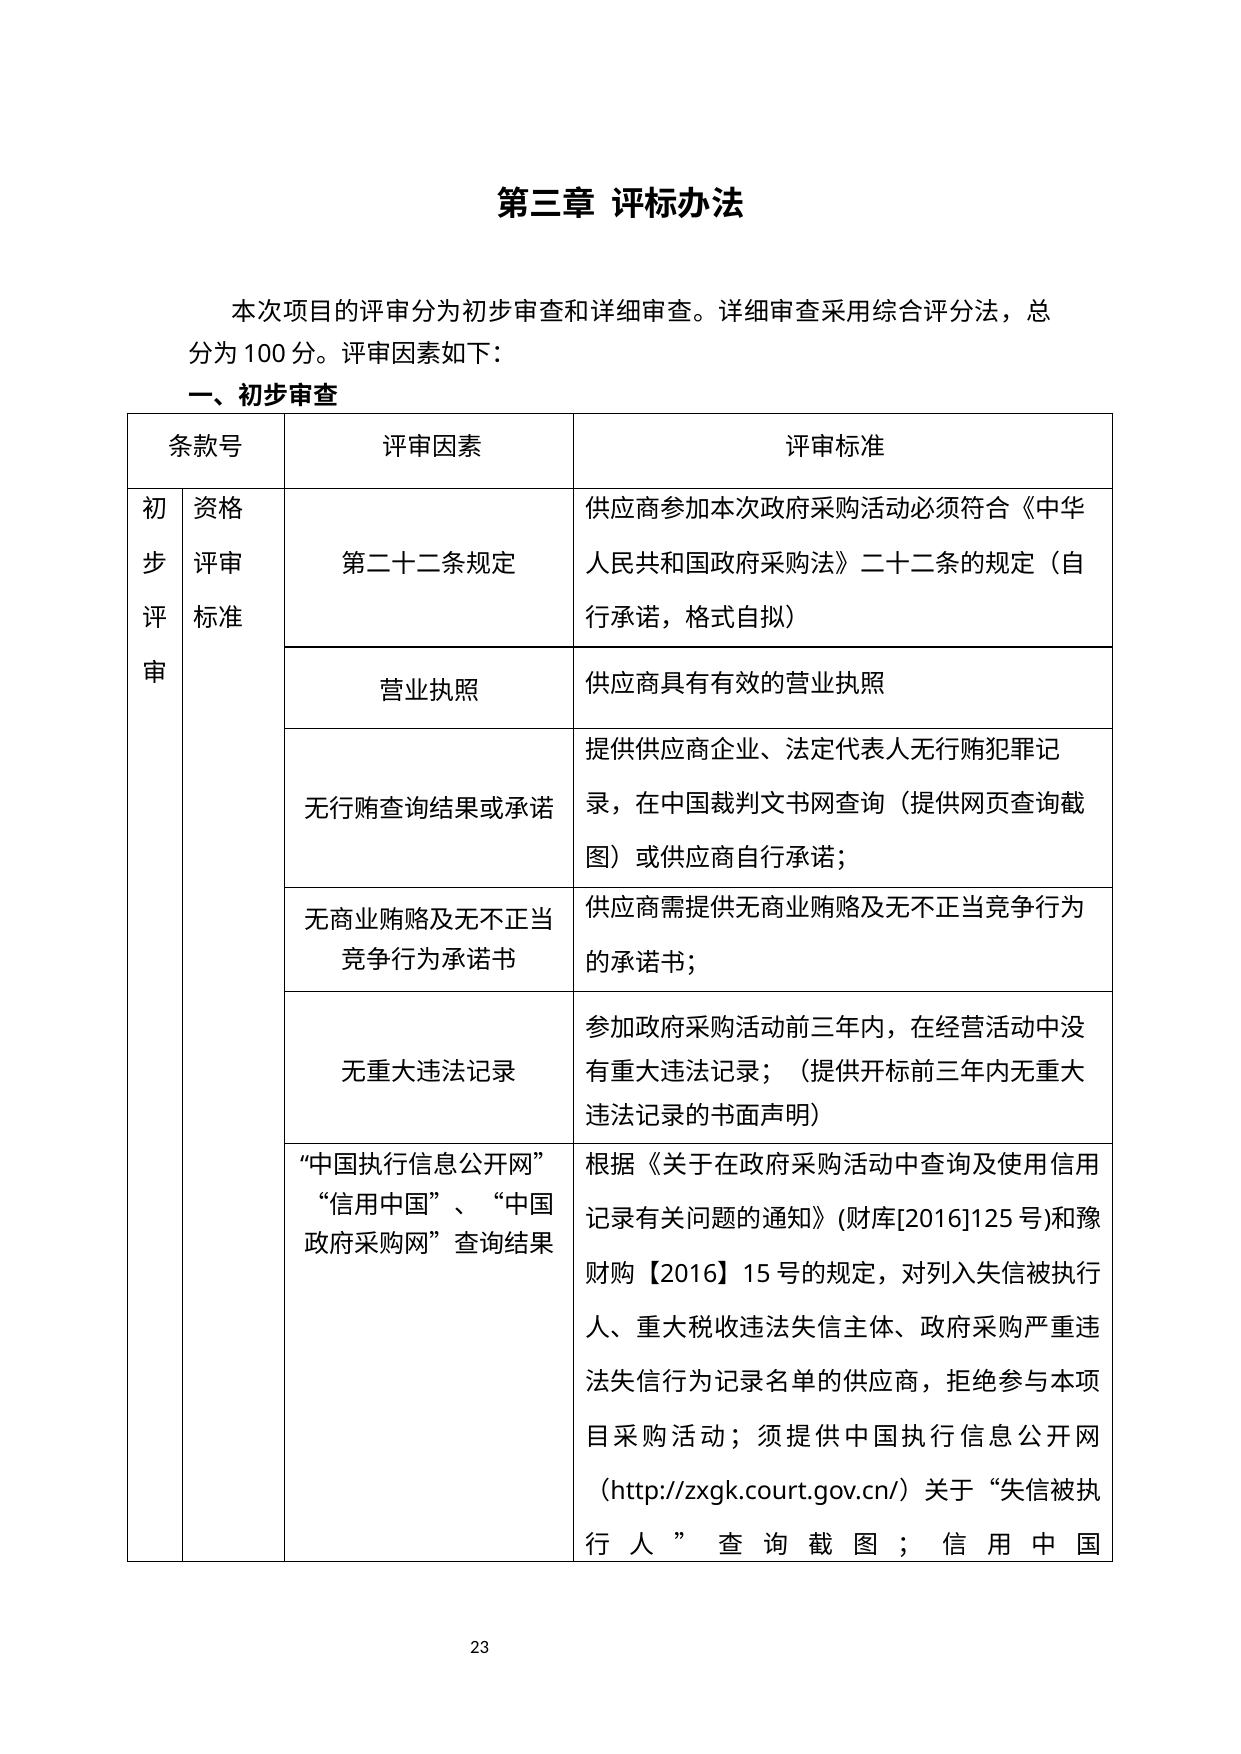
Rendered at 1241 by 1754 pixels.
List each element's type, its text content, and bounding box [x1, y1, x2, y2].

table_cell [285, 1144, 573, 1561]
table_cell 无重大违法记录 [285, 992, 573, 1143]
table_header 评审因素 [285, 414, 573, 488]
table_cell 供应商参加本次政府采购活动必须符合《中华人民共和国政府采购法》二十二条的规定（自行承诺，格式自拟） [574, 489, 1112, 646]
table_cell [574, 1144, 1112, 1561]
table_cell 初步评审 [128, 489, 182, 1561]
table_header 条款号 [128, 414, 284, 488]
table_cell 第二十二条规定 [285, 489, 573, 646]
text 本次项目的评审分为初步审查和详细审查。详细审查采用综合评分法，总分为100分。评审因素如下： [188, 287, 1052, 371]
table_cell 供应商具有有效的营业执照 [574, 648, 1112, 728]
table_cell 营业执照 [285, 648, 573, 728]
table_header 评审标准 [574, 414, 1112, 488]
table_cell 无商业贿赂及无不正当竞争行为承诺书 [285, 888, 573, 991]
table_cell 资格 评审 标准 [183, 489, 284, 1561]
table_cell 无行贿查询结果或承诺 [285, 729, 573, 887]
subtitle 第三章 评标办法 [188, 177, 1052, 225]
table_cell 参加政府采购活动前三年内，在经营活动中没有重大违法记录；（提供开标前三年内无重大违法记录的书面声明） [574, 992, 1112, 1143]
table_cell 提供供应商企业、法定代表人无行贿犯罪记录，在中国裁判文书网查询（提供网页查询截图）或供应商自行承诺； [574, 729, 1112, 887]
table_cell 供应商需提供无商业贿赂及无不正当竞争行为的承诺书； [574, 888, 1112, 991]
text 一、初步审查 [188, 371, 1052, 412]
